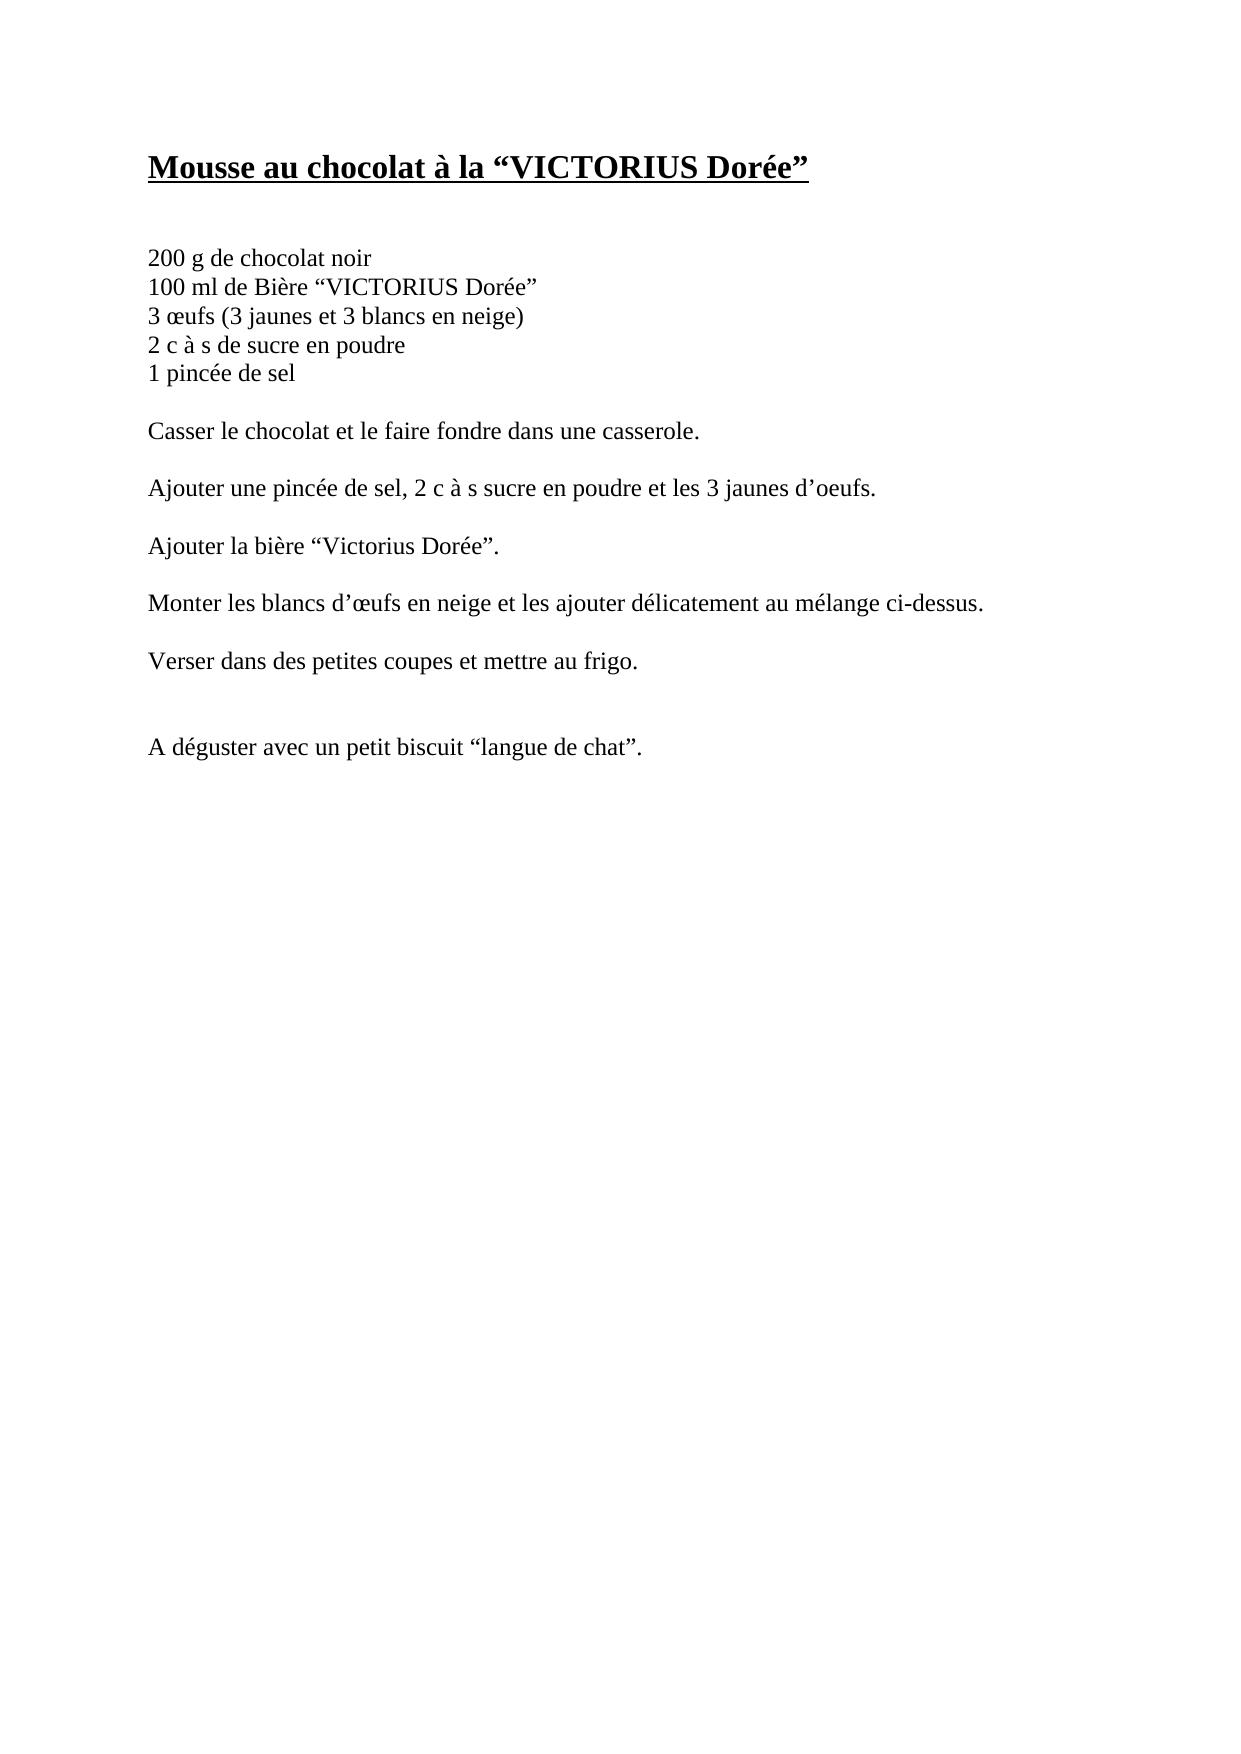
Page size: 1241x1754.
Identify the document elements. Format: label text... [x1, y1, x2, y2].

text Ajouter la bière “Victorius Dorée”. [148, 531, 1093, 560]
text Casser le chocolat et le faire fondre dans une casserole. [148, 416, 1093, 445]
text Verser dans des petites coupes et mettre au frigo. [148, 646, 1093, 675]
text Ajouter une pincée de sel, 2 c à s sucre en poudre et les 3 jaunes d’oeufs. [148, 473, 1093, 502]
text Monter les blancs d’œufs en neige et les ajouter délicatement au mélange ci-dessus. [148, 560, 1093, 617]
text A déguster avec un petit biscuit “langue de chat”. [148, 732, 1093, 761]
text Mousse au chocolat à la “VICTORIUS Dorée” [148, 148, 1093, 186]
text 200 g de chocolat noir 100 ml de Bière “VICTORIUS Dorée” 3 œufs (3 jaunes et 3 blancs en neige) 2 c à s de sucre en poudre 1 pincée de sel [148, 243, 1093, 387]
